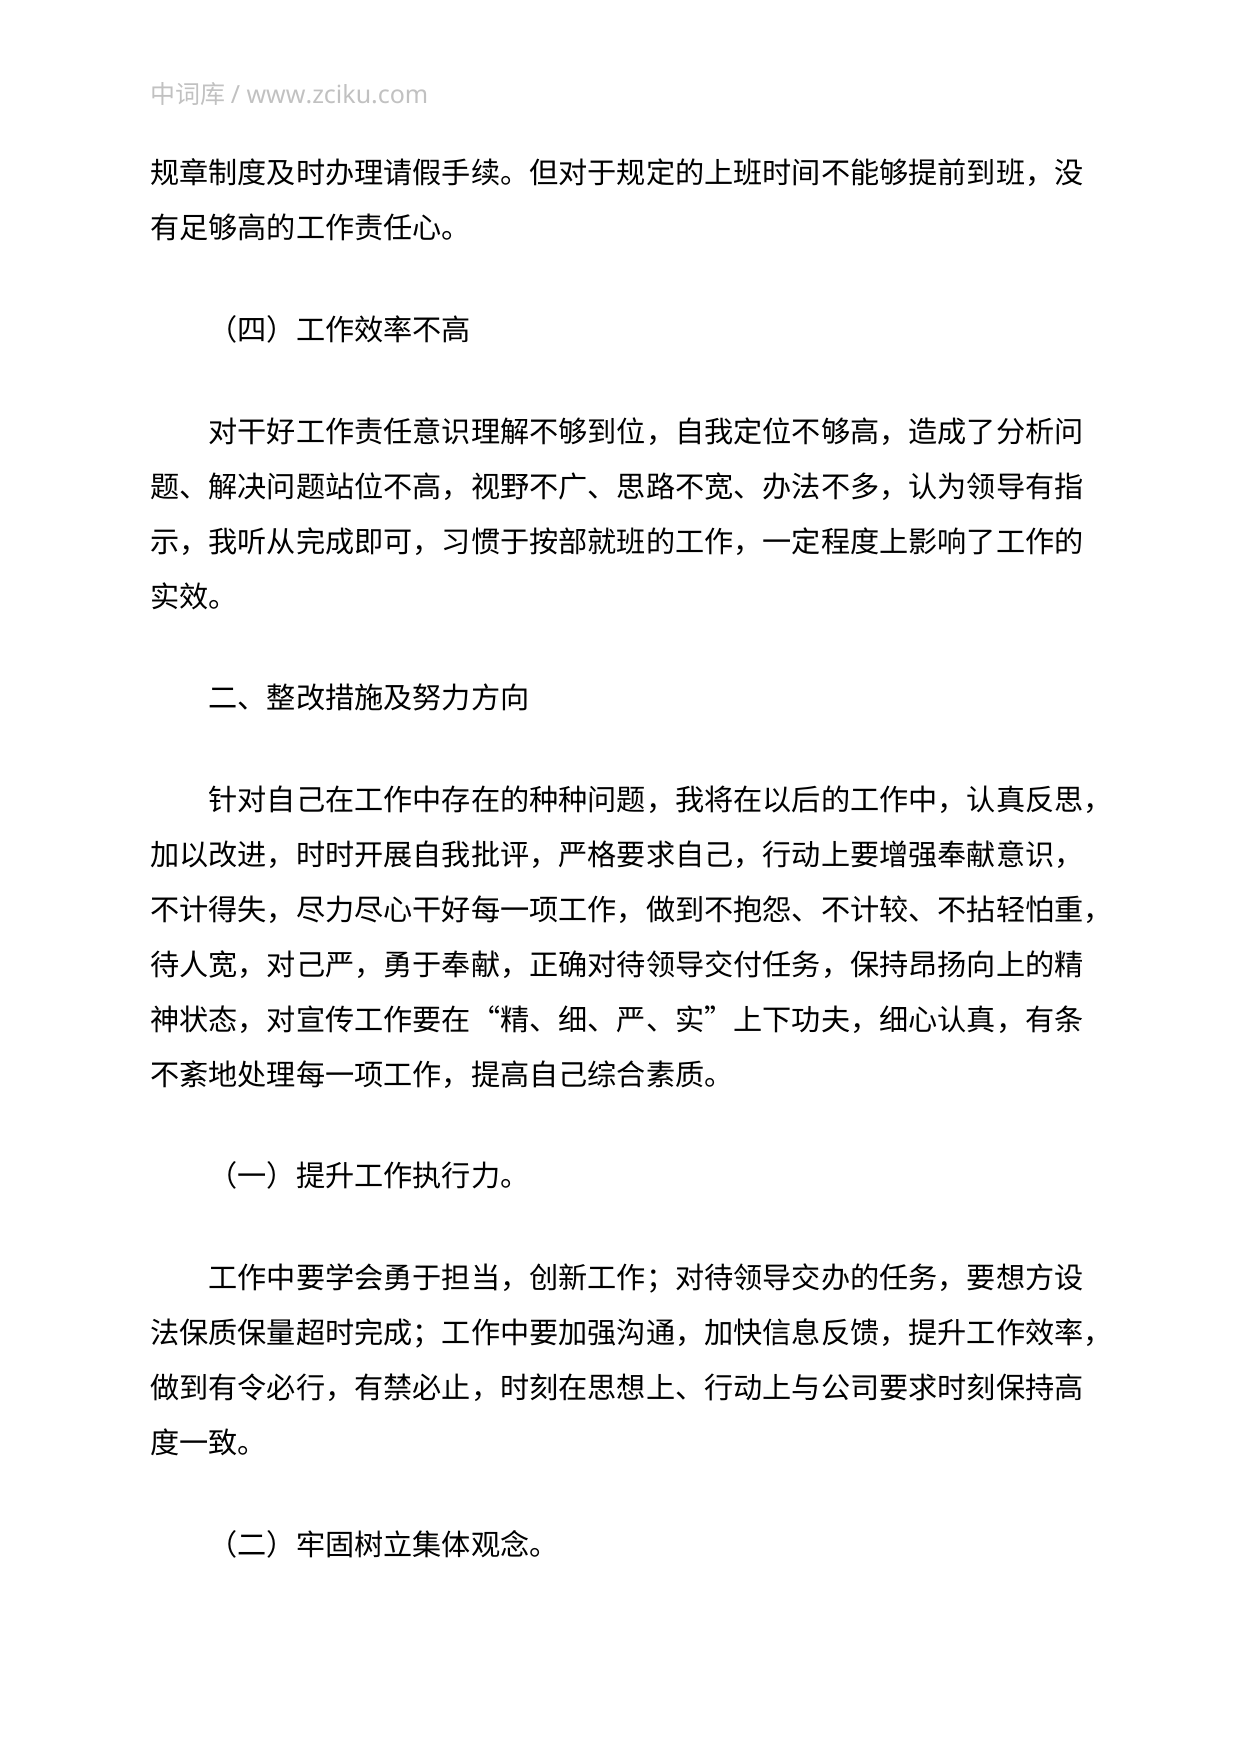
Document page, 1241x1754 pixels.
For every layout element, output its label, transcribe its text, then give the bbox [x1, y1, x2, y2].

text （二）牢固树立集体观念。 [150, 1521, 1090, 1563]
text （四）工作效率不高 [150, 307, 1090, 349]
text 工作中要学会勇于担当，创新工作；对待领导交办的任务，要想方设法保质保量超时完成；工作中要加强沟通，加快信息反馈，提升工作效率，做到有令必行，有禁必止，时刻在思想上、行动上与公司要求时刻保持高度一致。 [150, 1255, 1090, 1462]
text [150, 150, 1090, 247]
text 二、整改措施及努力方向 [150, 675, 1090, 717]
text 对干好工作责任意识理解不够到位，自我定位不够高，造成了分析问题、解决问题站位不高，视野不广、思路不宽、办法不多，认为领导有指示，我听从完成即可，习惯于按部就班的工作，一定程度上影响了工作的实效。 [150, 408, 1090, 615]
text （一）提升工作执行力。 [150, 1153, 1090, 1195]
text 针对自己在工作中存在的种种问题，我将在以后的工作中，认真反思，加以改进，时时开展自我批评，严格要求自己，行动上要增强奉献意识，不计得失，尽力尽心干好每一项工作，做到不抱怨、不计较、不拈轻怕重，待人宽，对己严，勇于奉献，正确对待领导交付任务，保持昂扬向上的精神状态，对宣传工作要在“精、细、严、实”上下功夫，细心认真，有条不紊地处理每一项工作，提高自己综合素质。 [150, 777, 1090, 1093]
